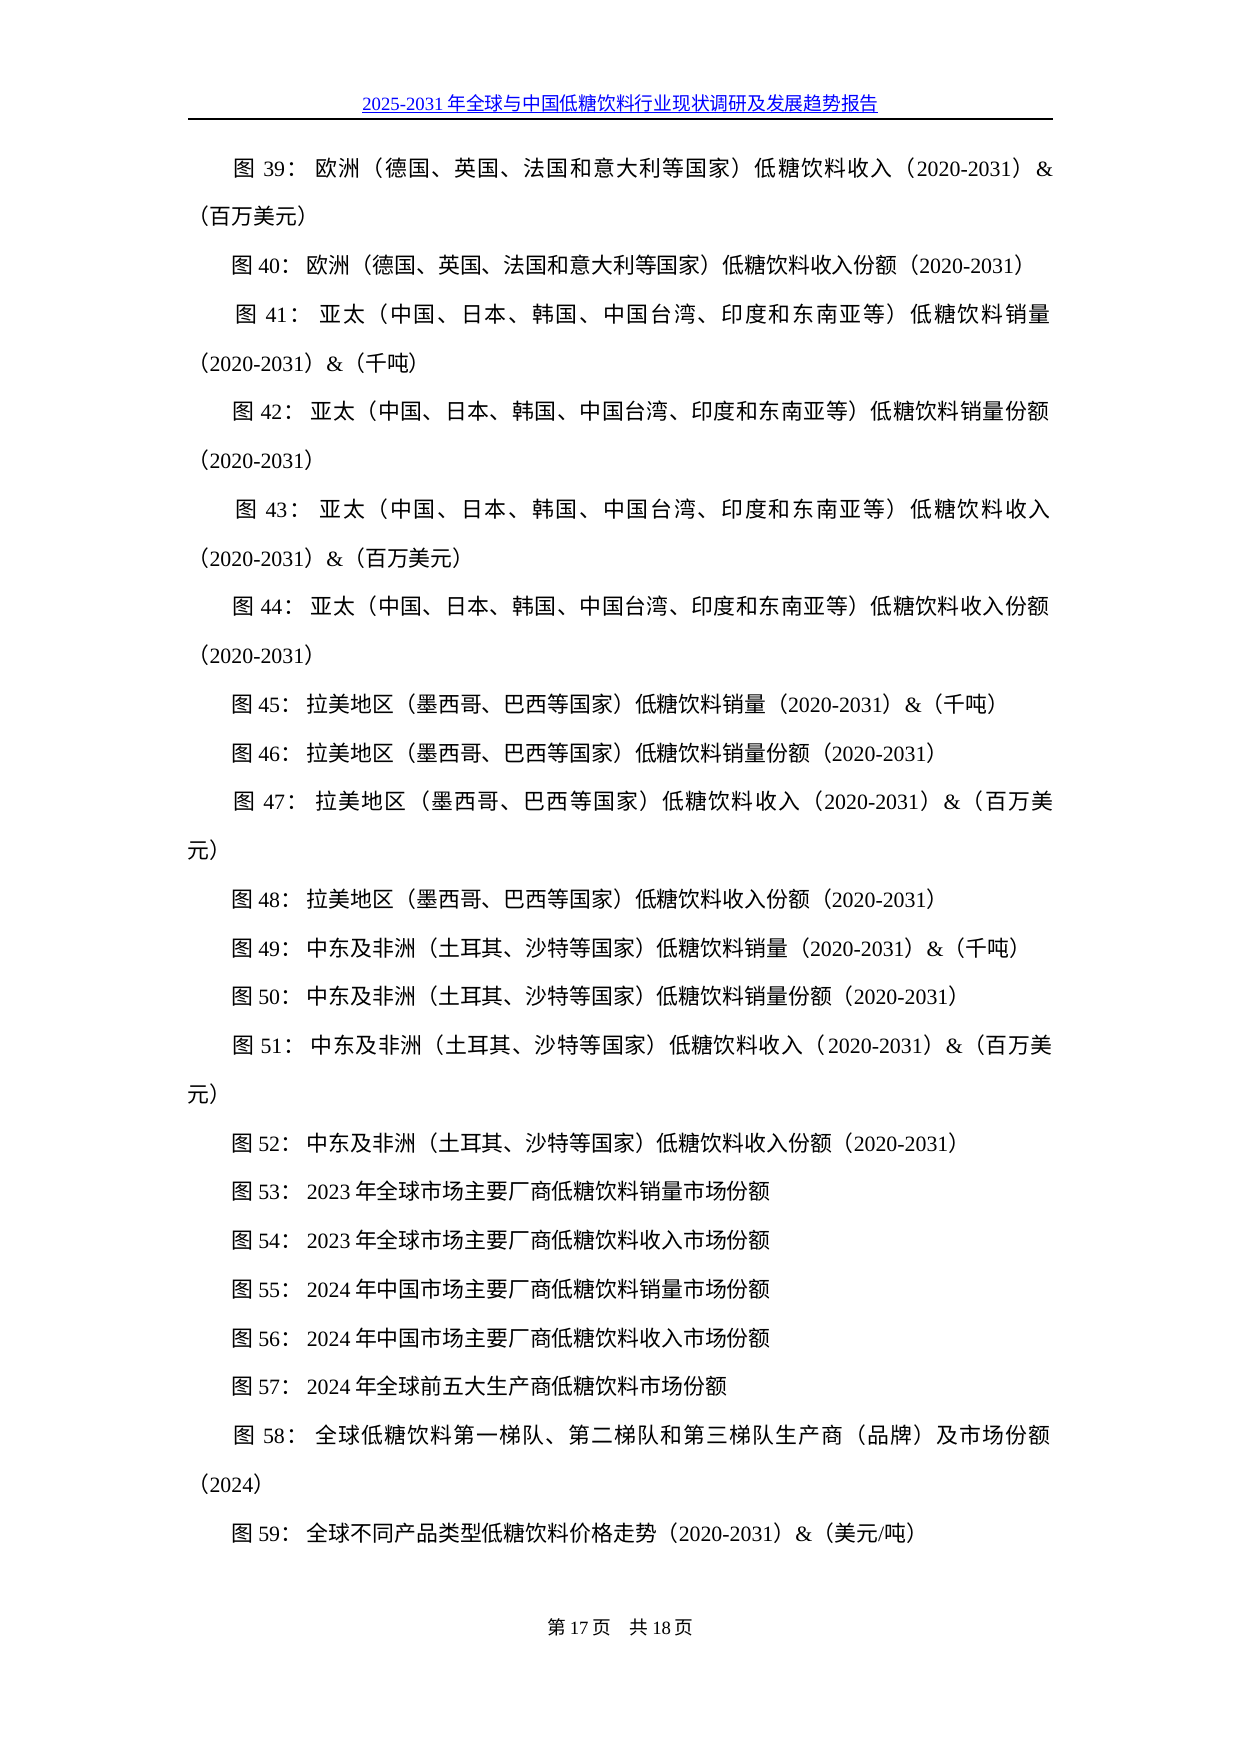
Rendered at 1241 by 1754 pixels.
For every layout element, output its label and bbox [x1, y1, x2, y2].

text [187, 150, 1053, 1548]
